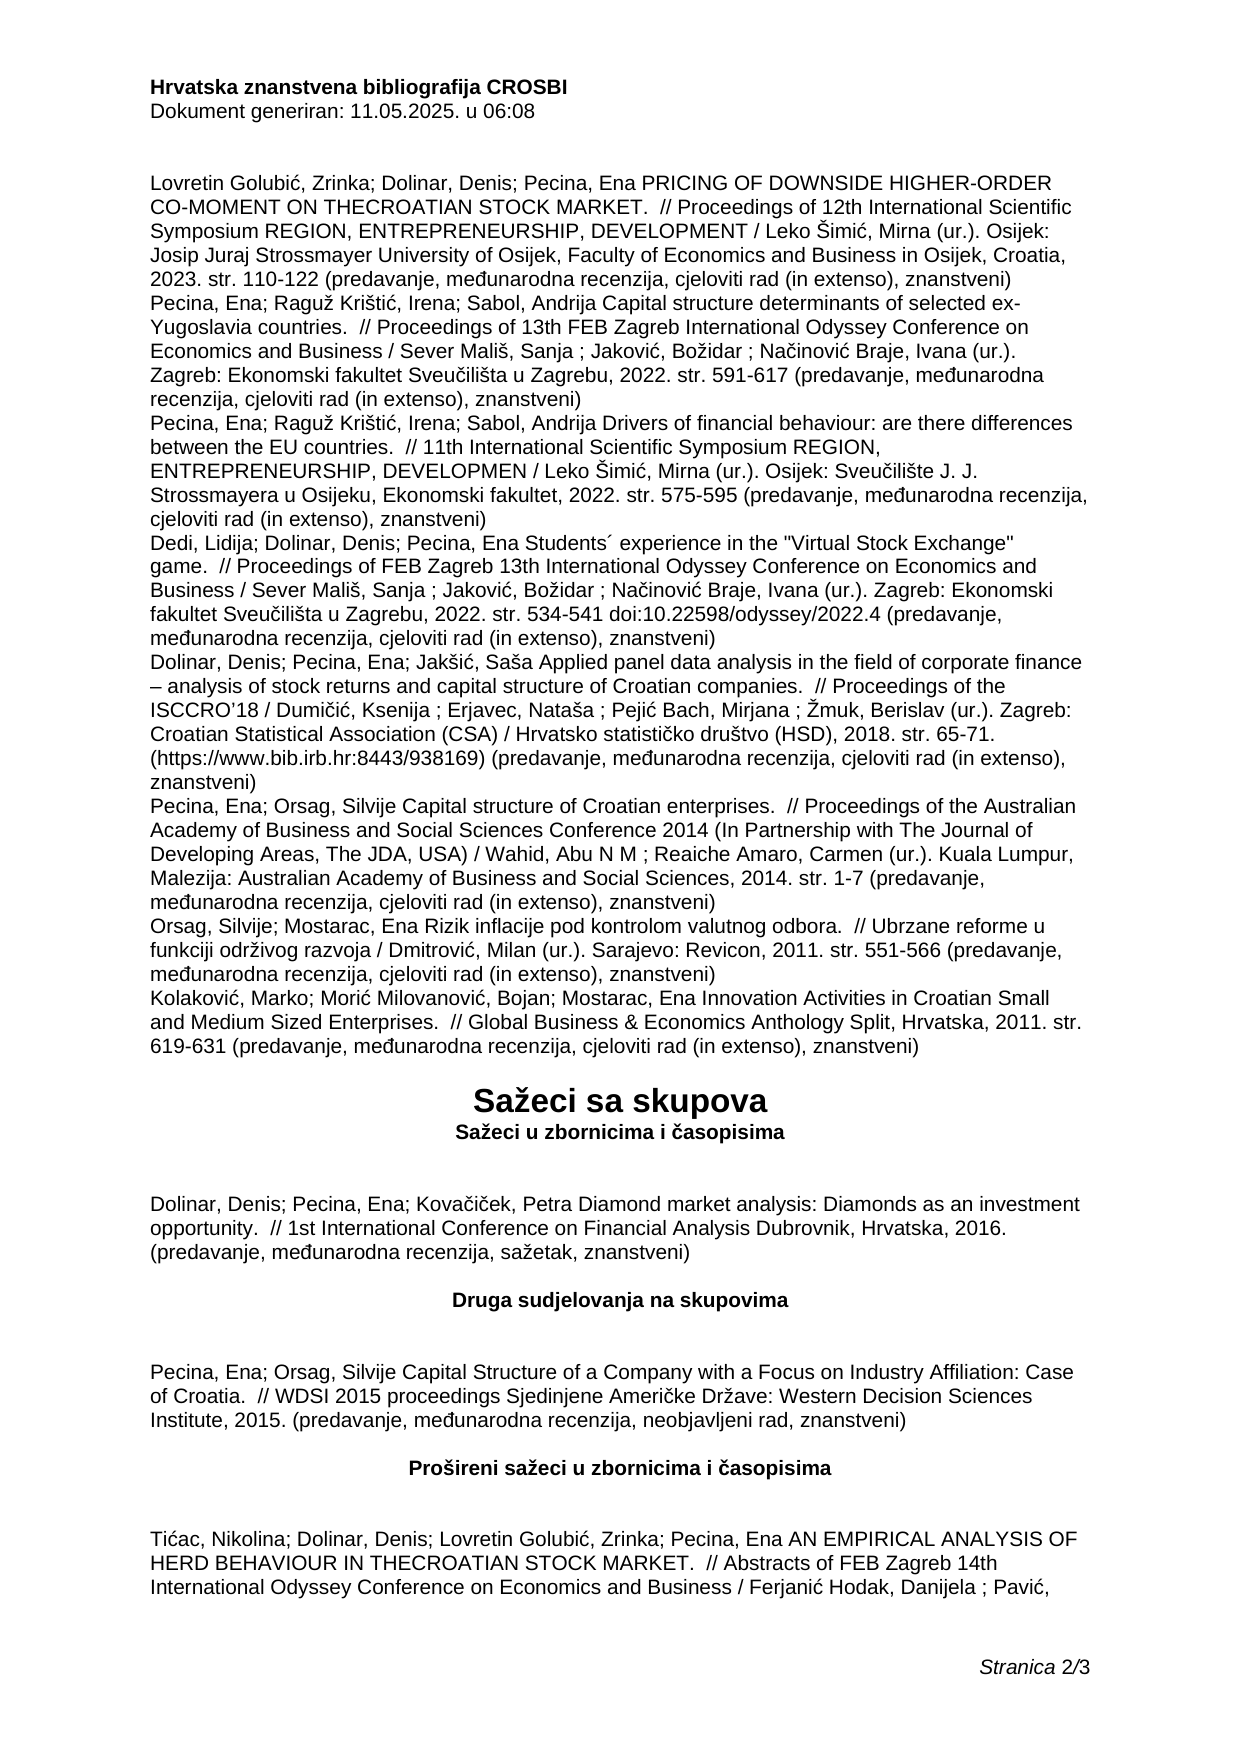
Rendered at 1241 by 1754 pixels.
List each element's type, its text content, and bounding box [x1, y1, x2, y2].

text Pecina, Ena; Raguž Krištić, Irena; Sabol, Andrija [150, 291, 1090, 411]
text Dolinar, Denis; Pecina, Ena; Kovačiček, Petra [150, 1192, 1090, 1264]
text Dolinar, Denis; Pecina, Ena; Jakšić, Saša [150, 650, 1090, 794]
text Pecina, Ena; Orsag, Silvije [150, 794, 1090, 914]
text Orsag, Silvije; Mostarac, Ena [150, 914, 1090, 986]
text Pecina, Ena; Raguž Krištić, Irena; Sabol, Andrija [150, 411, 1090, 530]
subtitle Sažeci sa skupova [150, 1081, 1090, 1120]
text Dedi, Lidija; Dolinar, Denis; Pecina, Ena [150, 530, 1090, 650]
text Pecina, Ena; Orsag, Silvije [150, 1359, 1090, 1431]
subtitle Sažeci u zbornicima i časopisima [150, 1120, 1090, 1144]
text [150, 1527, 1090, 1599]
text Kolaković, Marko; Morić Milovanović, Bojan; Mostarac, Ena [150, 986, 1090, 1057]
subtitle Prošireni sažeci u zbornicima i časopisima [150, 1455, 1090, 1479]
subtitle Druga sudjelovanja na skupovima [150, 1288, 1090, 1312]
text Lovretin Golubić, Zrinka; Dolinar, Denis; Pecina, Ena [150, 171, 1090, 291]
